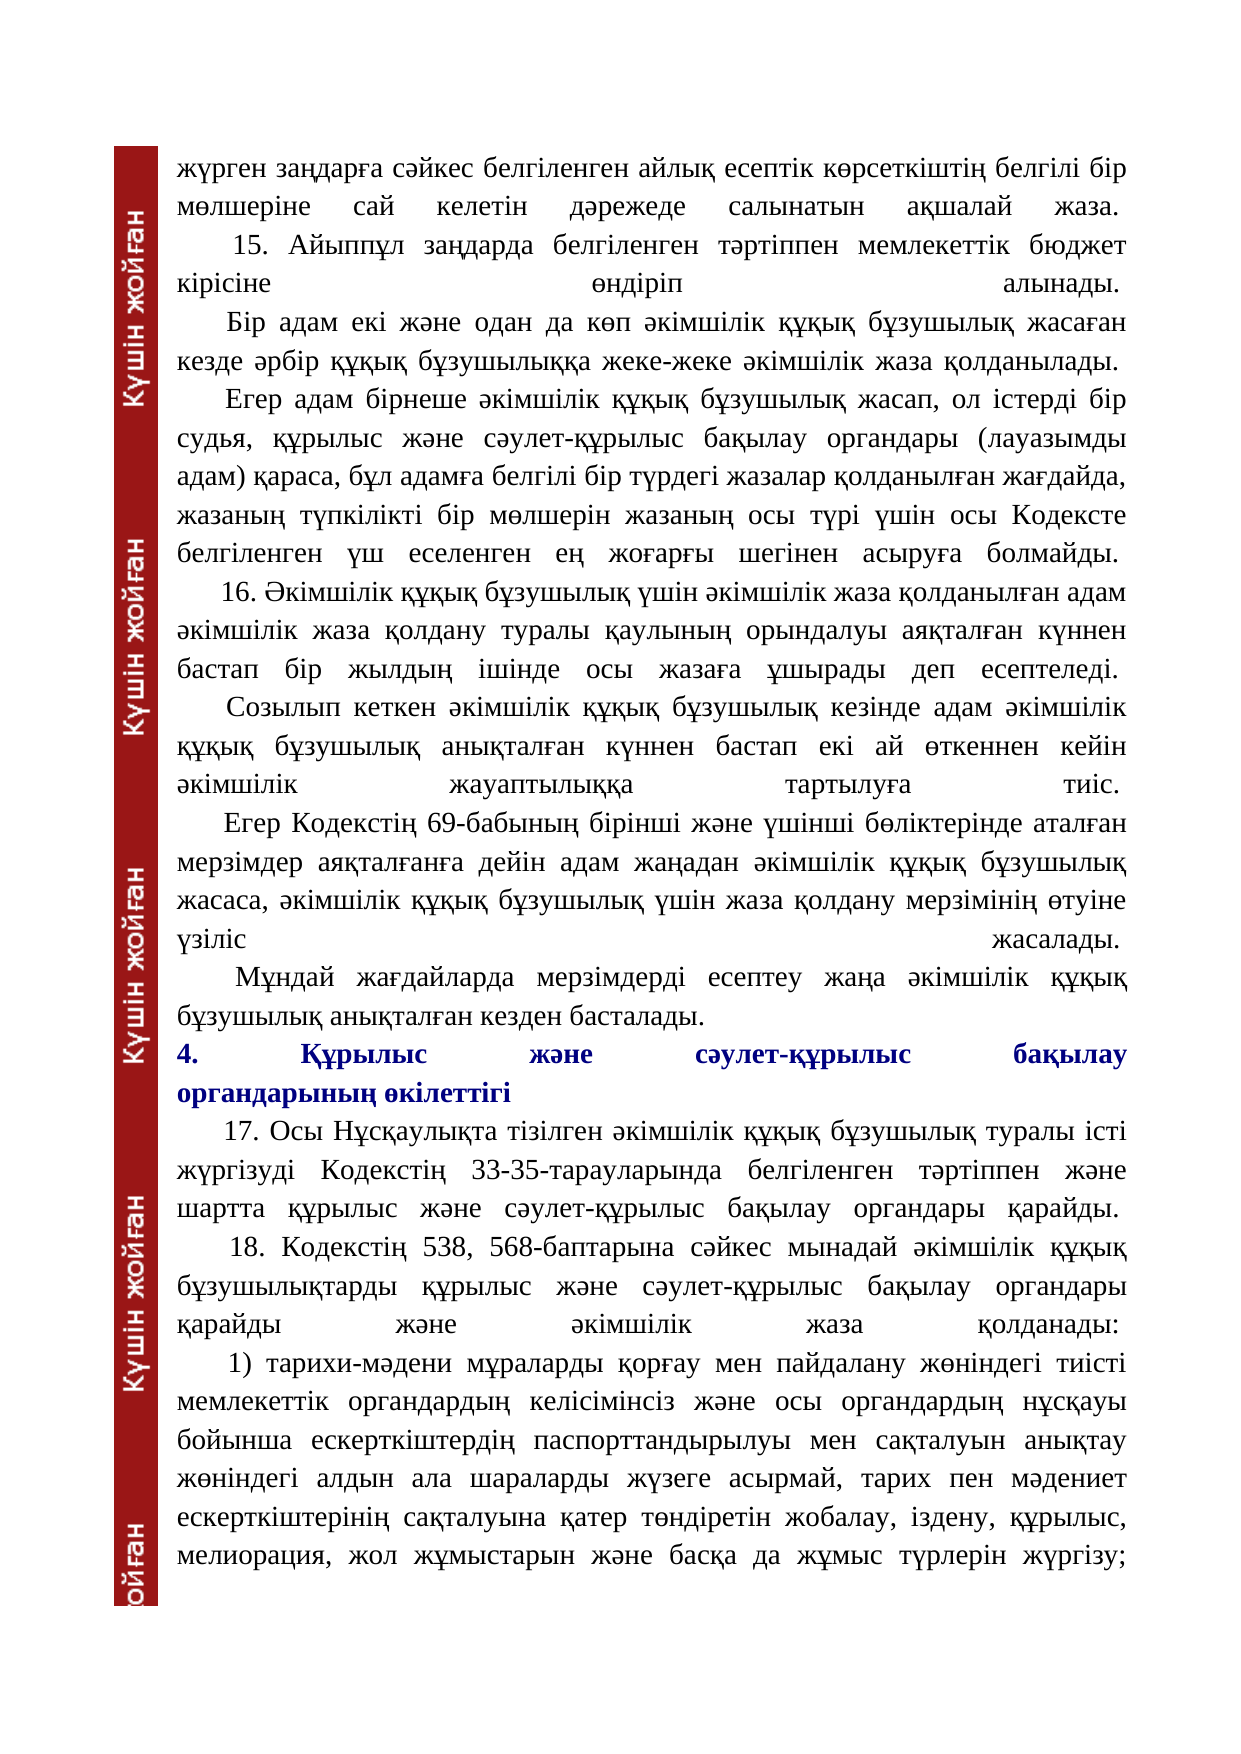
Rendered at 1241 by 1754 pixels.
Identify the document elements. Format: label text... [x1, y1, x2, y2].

text 4. Құрылыс және сәулет-құрылыс бақылау органдарының өкілеттігі [112, 1036, 1128, 1108]
picture [114, 146, 158, 150]
picture [114, 1108, 158, 1113]
picture [114, 1031, 158, 1036]
picture [114, 1571, 158, 1606]
